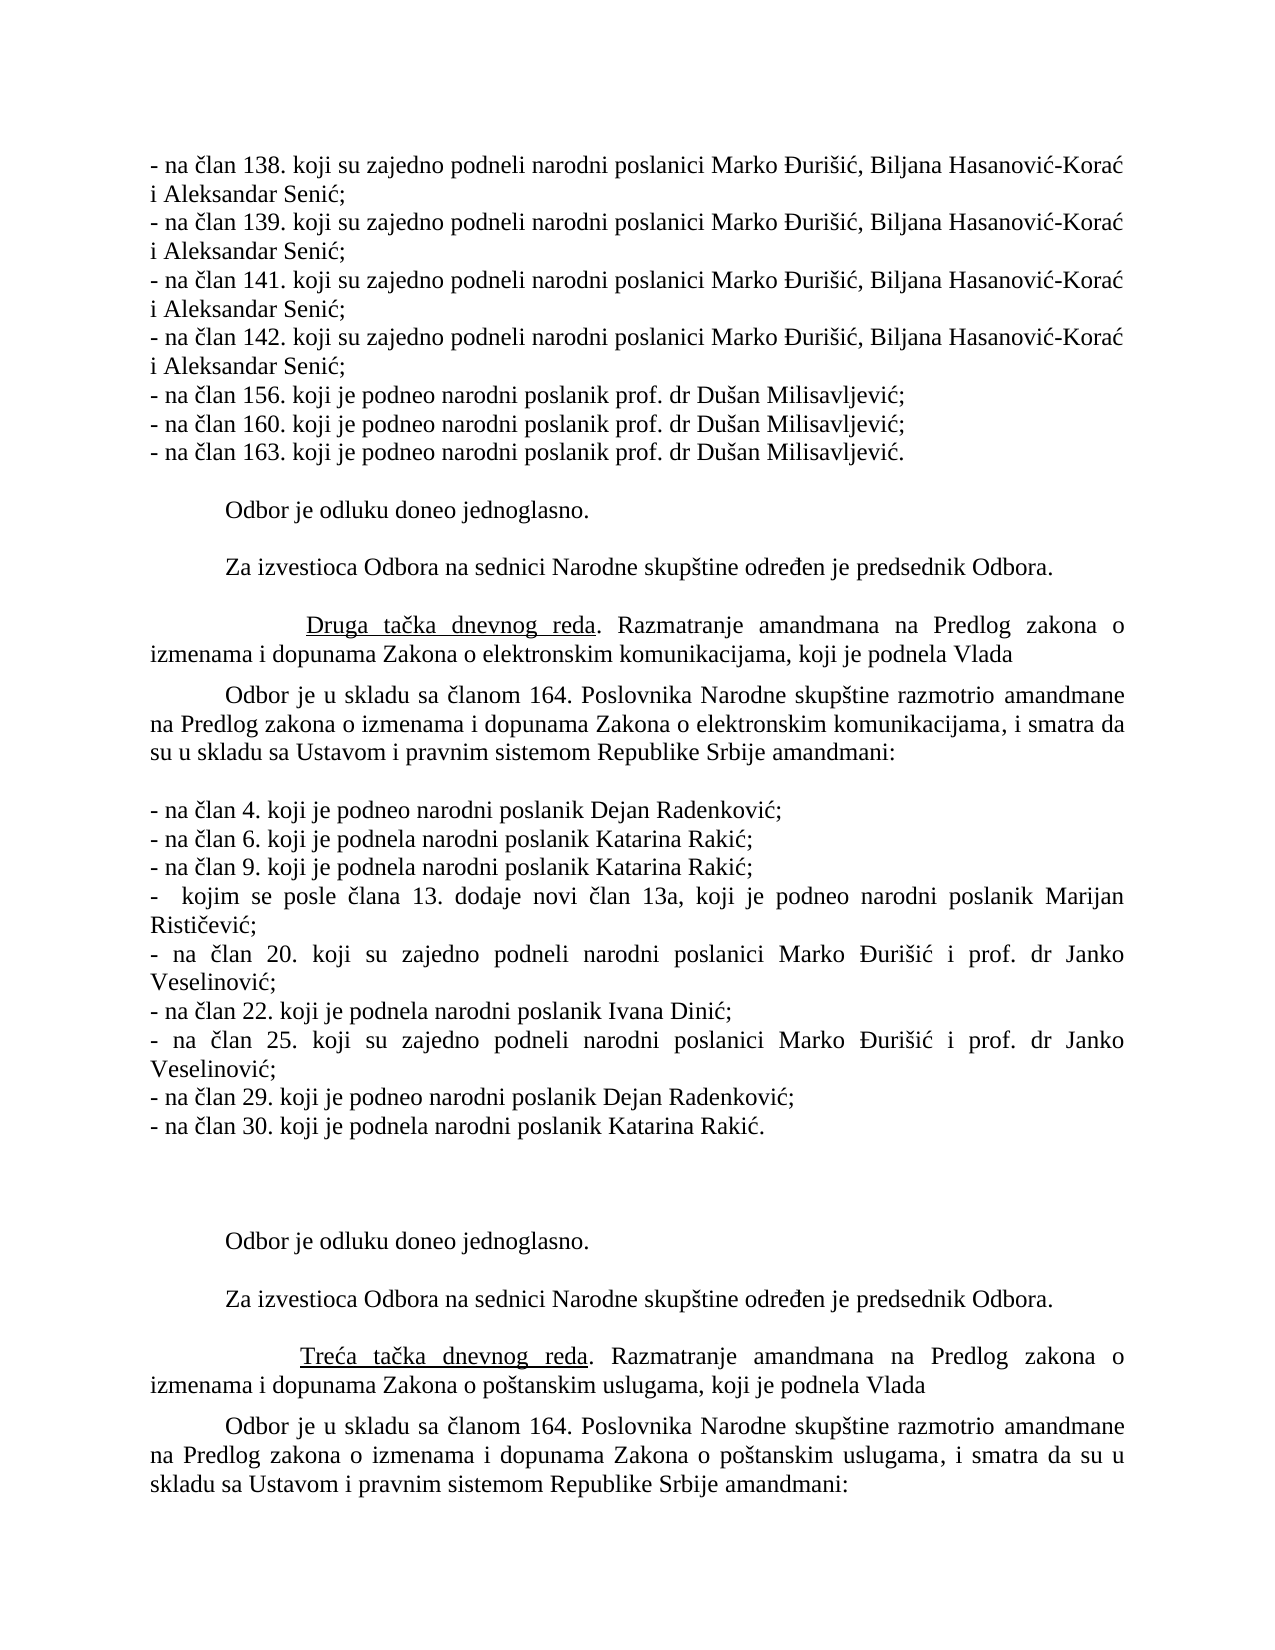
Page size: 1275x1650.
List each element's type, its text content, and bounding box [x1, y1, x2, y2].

text - na član 22. koji je podnela narodni poslanik Ivana Dinić; [150, 996, 1125, 1025]
text Za izvestioca Odbora na sednici Narodne skupštine određen je predsednik Odbora. [150, 552, 1125, 581]
text - na član 4. koji je podneo narodni poslanik Dejan Radenković; [150, 795, 1125, 824]
text Druga tačka dnevnog reda. Razmatranje amandmana na Predlog zakona o izmenama i dopunama Zakona o elektronskim komunikacijama, koji je podnela Vlada [150, 610, 1125, 667]
text - na član 9. koji je podnela narodni poslanik Katarina Rakić; [150, 852, 1125, 881]
text - na član 160. koji je podneo narodni poslanik prof. dr Dušan Milisavljević; [150, 409, 1125, 437]
text - na član 139. koji su zajedno podneli narodni poslanici Marko Đurišić, Biljana Hasanović-Korać i Aleksandar Senić; [150, 207, 1125, 265]
text Odbor je u skladu sa članom 164. Poslovnika Narodne skupštine razmotrio amandmane na Predlog zakona o izmenama i dopunama Zakona o elektronskim komunikacijama, i smatra da su u skladu sa Ustavom i pravnim sistemom Republike Srbije amandmani: [150, 680, 1125, 766]
text - na član 25. koji su zajedno podneli narodni poslanici Marko Đurišić i prof. dr Janko Veselinović; [150, 1025, 1125, 1082]
text - na član 29. koji je podneo narodni poslanik Dejan Radenković; [150, 1082, 1125, 1111]
text Za izvestioca Odbora na sednici Narodne skupštine određen je predsednik Odbora. [150, 1284, 1125, 1312]
text - na član 141. koji su zajedno podneli narodni poslanici Marko Đurišić, Biljana Hasanović-Korać i Aleksandar Senić; [150, 265, 1125, 322]
text Treća tačka dnevnog reda. Razmatranje amandmana na Predlog zakona o izmenama i dopunama Zakona o poštanskim uslugama, koji je podnela Vlada [150, 1341, 1125, 1399]
text Odbor je odluku doneo jednoglasno. [150, 495, 1125, 524]
text - na član 138. koji su zajedno podneli narodni poslanici Marko Đurišić, Biljana Hasanović-Korać i Aleksandar Senić; [150, 150, 1125, 207]
text - na član 142. koji su zajedno podneli narodni poslanici Marko Đurišić, Biljana Hasanović-Korać i Aleksandar Senić; [150, 322, 1125, 380]
text Odbor je u skladu sa članom 164. Poslovnika Narodne skupštine razmotrio amandmane na Predlog zakona o izmenama i dopunama Zakona o poštanskim uslugama, i smatra da su u skladu sa Ustavom i pravnim sistemom Republike Srbije amandmani: [150, 1411, 1125, 1497]
text Odbor je odluku doneo jednoglasno. [150, 1226, 1125, 1255]
text - kojim se posle člana 13. dodaje novi član 13a, koji je podneo narodni poslanik Marijan Rističević; [150, 881, 1125, 939]
text - na član 20. koji su zajedno podneli narodni poslanici Marko Đurišić i prof. dr Janko Veselinović; [150, 939, 1125, 996]
text - na član 163. koji je podneo narodni poslanik prof. dr Dušan Milisavljević. [150, 437, 1125, 466]
text - na član 6. koji je podnela narodni poslanik Katarina Rakić; [150, 824, 1125, 852]
text - na član 30. koji je podnela narodni poslanik Katarina Rakić. [150, 1111, 1125, 1140]
text - na član 156. koji je podneo narodni poslanik prof. dr Dušan Milisavljević; [150, 380, 1125, 409]
